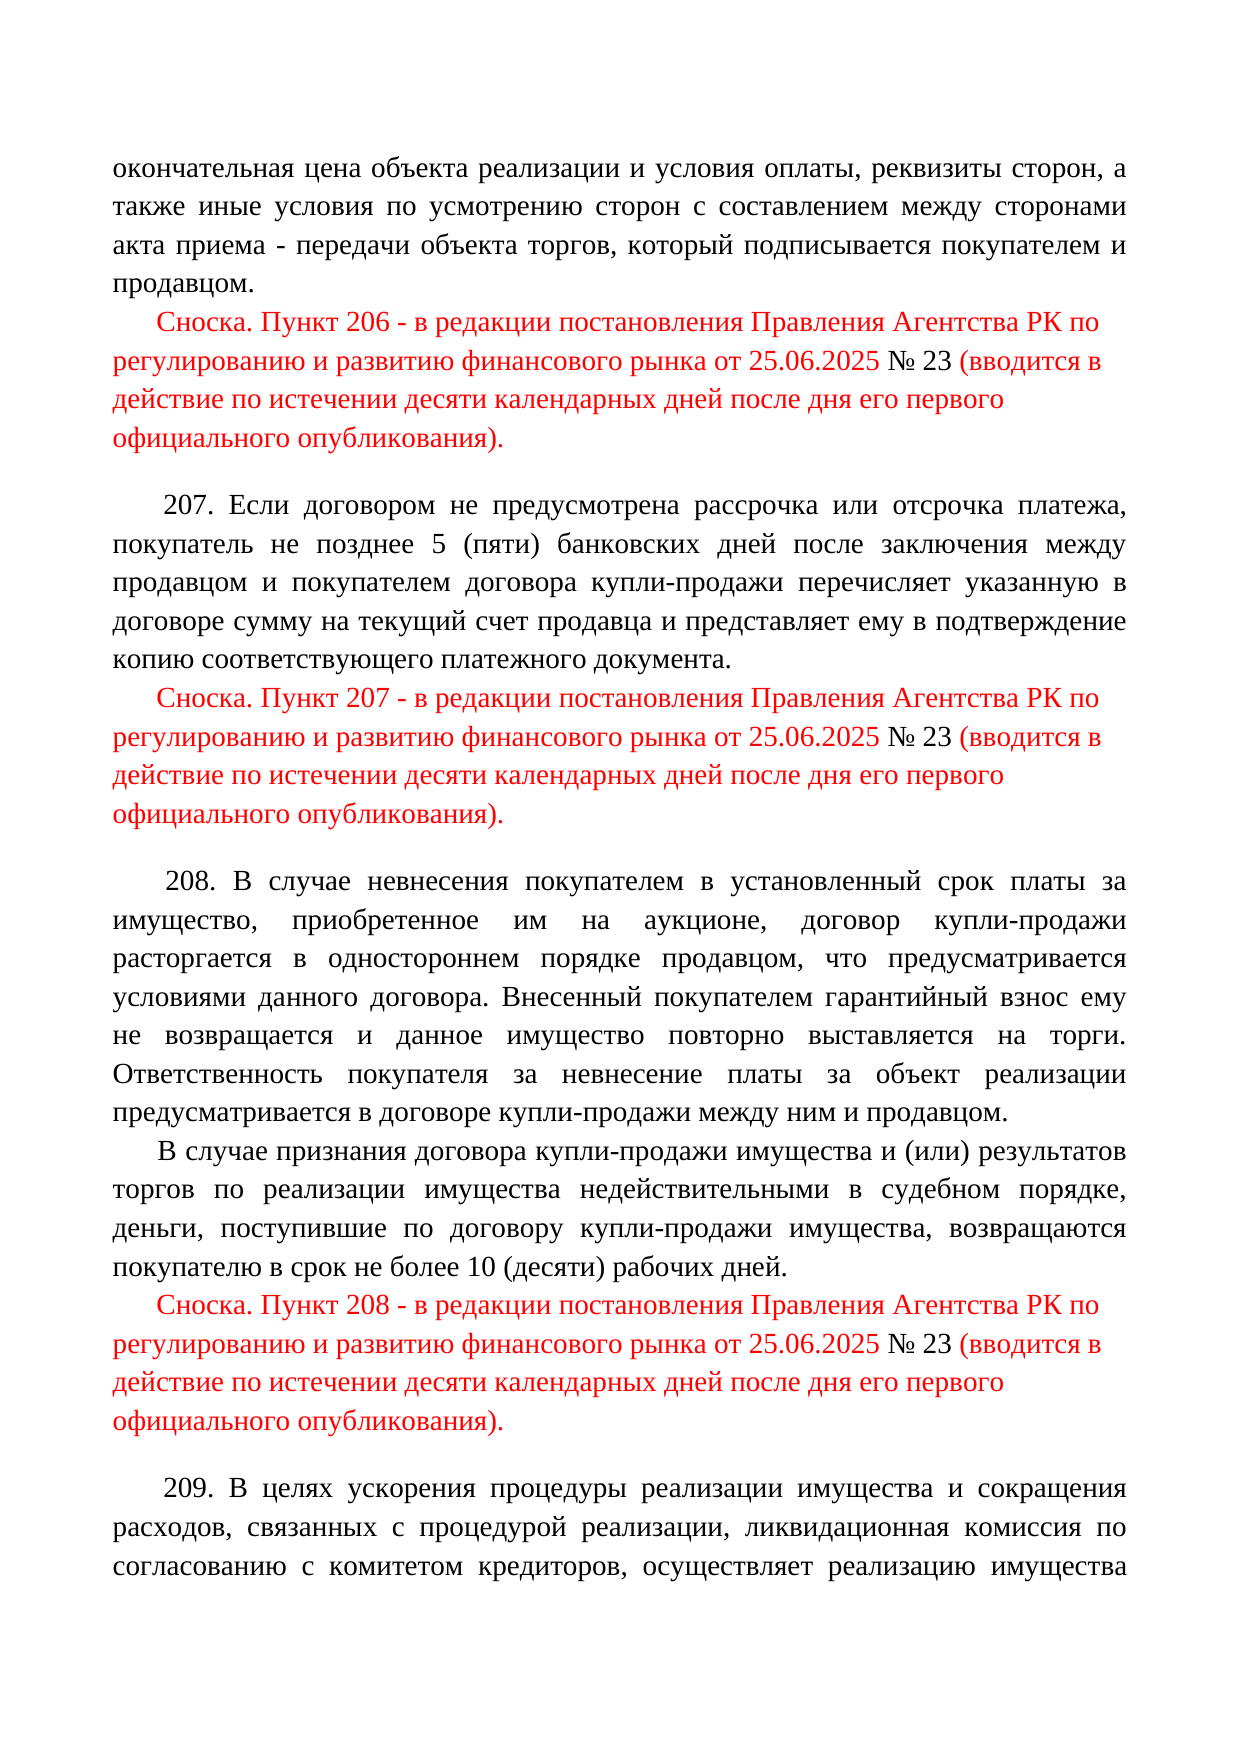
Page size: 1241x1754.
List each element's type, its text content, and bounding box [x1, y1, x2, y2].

text Сноска. Пункт 207 - в редакции постановления Правления Агентства РК по регулированию и развитию финансового рынка от 25.06.2025 № 23 (вводится в действие по истечении десяти календарных дней после дня его первого официального опубликования). [112, 680, 1128, 859]
text Сноска. Пункт 208 - в редакции постановления Правления Агентства РК по регулированию и развитию финансового рынка от 25.06.2025 № 23 (вводится в действие по истечении десяти календарных дней после дня его первого официального опубликования). [112, 1287, 1128, 1467]
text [112, 150, 1128, 299]
text Сноска. Пункт 206 - в редакции постановления Правления Агентства РК по регулированию и развитию финансового рынка от 25.06.2025 № 23 (вводится в действие по истечении десяти календарных дней после дня его первого официального опубликования). [112, 304, 1128, 483]
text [112, 1471, 1128, 1581]
text В случае признания договора купли-продажи имущества и (или) результатов торгов по реализации имущества недействительными в судебном порядке, деньги, поступившие по договору купли-продажи имущества, возвращаются покупателю в срок не более 10 (десяти) рабочих дней. [112, 1133, 1128, 1282]
text 207. Если договором не предусмотрена рассрочка или отсрочка платежа, покупатель не позднее 5 (пяти) банковских дней после заключения между продавцом и покупателем договора купли-продажи перечисляет указанную в договоре сумму на текущий счет продавца и представляет ему в подтверждение копию соответствующего платежного документа. [112, 487, 1128, 675]
text 208. В случае невнесения покупателем в установленный срок платы за имущество, приобретенное им на аукционе, договор купли-продажи расторгается в одностороннем порядке продавцом, что предусматривается условиями данного договора. Внесенный покупателем гарантийный взнос ему не возвращается и данное имущество повторно выставляется на торги. Ответственность покупателя за невнесение платы за объект реализации предусматривается в договоре купли-продажи между ним и продавцом. [112, 863, 1128, 1128]
